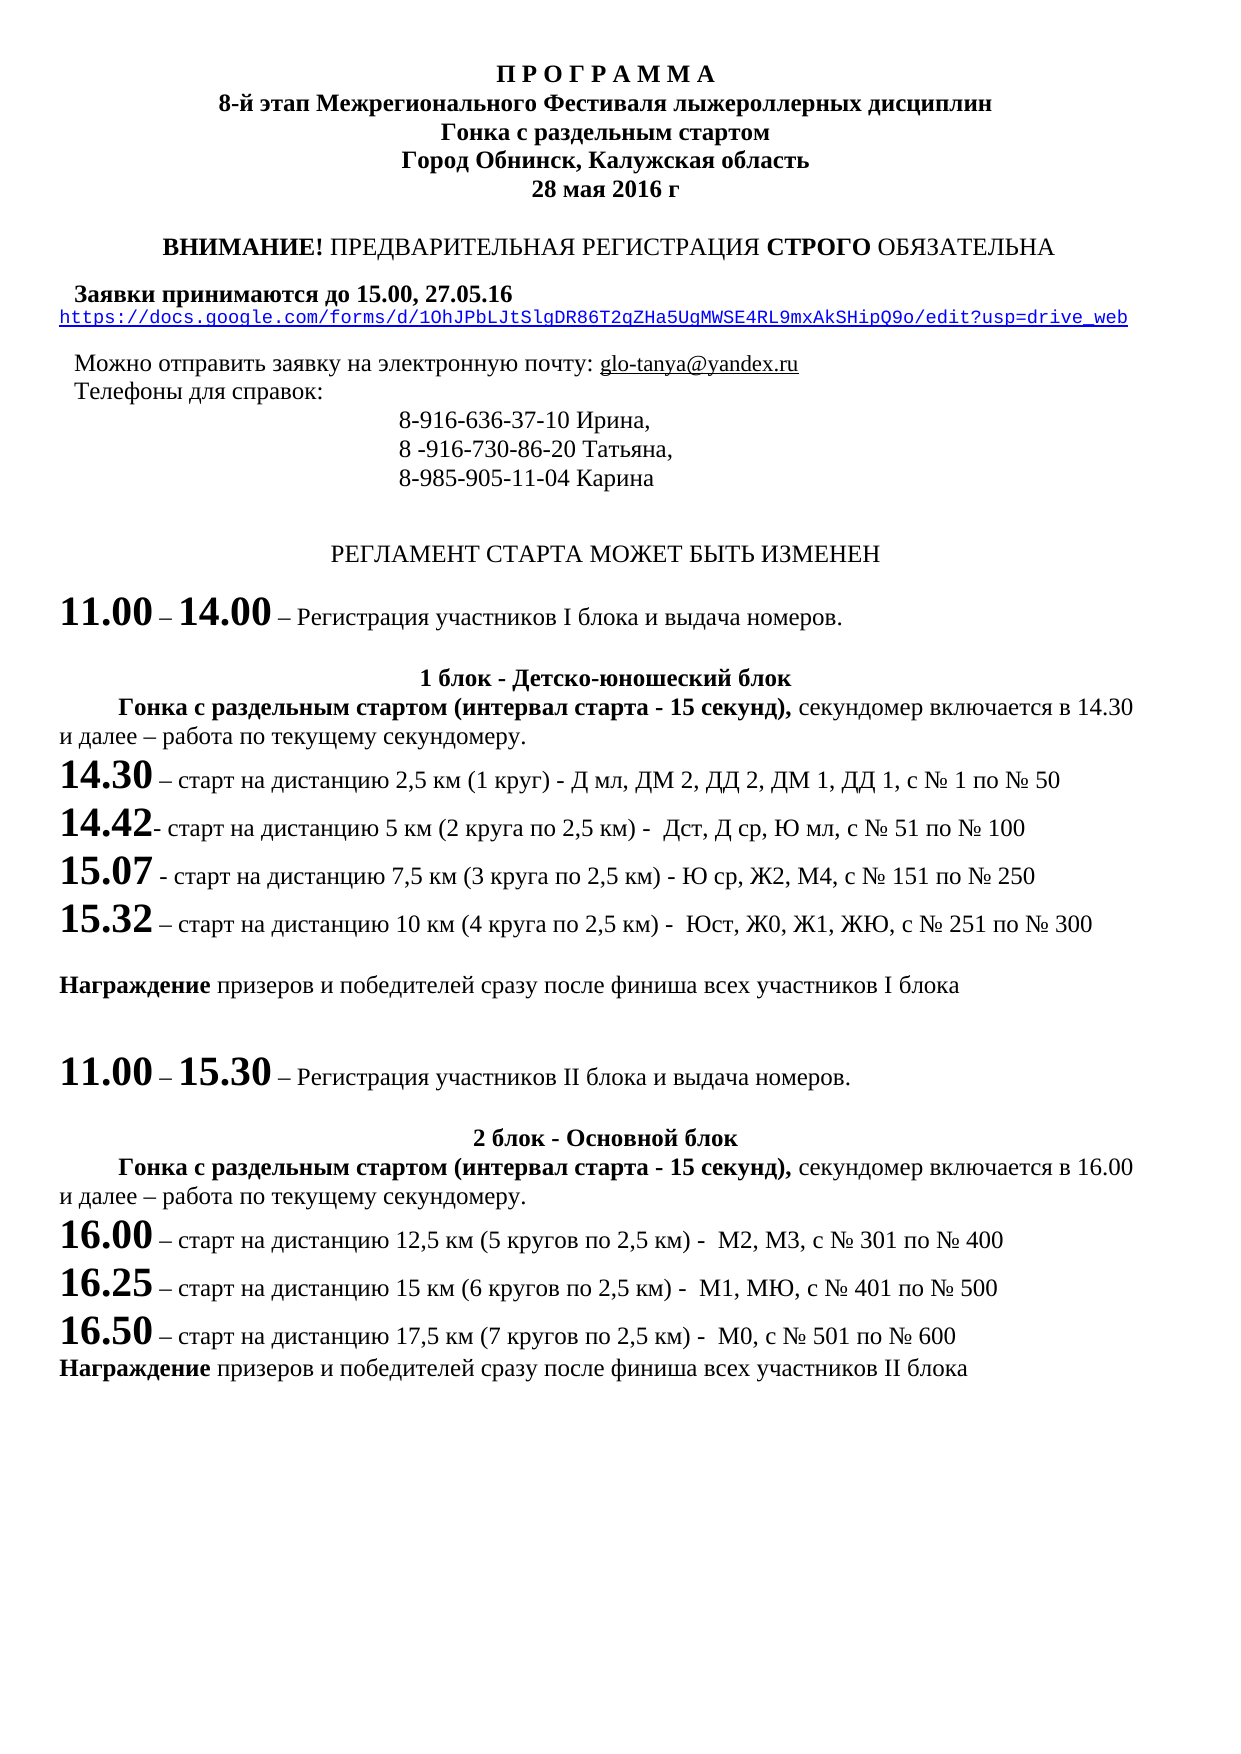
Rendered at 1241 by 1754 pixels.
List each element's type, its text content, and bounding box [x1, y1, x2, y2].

text 11.00 – 14.00 – Регистрация участников I блока и выдача номеров. [59, 587, 1152, 635]
text 8-985-905-11-04 Карина [325, 463, 1152, 491]
text 8-916-636-37-10 Ирина, [325, 405, 1152, 434]
text Город Обнинск, Калужская область [59, 145, 1152, 174]
text РЕГЛАМЕНТ СТАРТА МОЖЕТ БЫТЬ ИЗМЕНЕН [59, 539, 1152, 568]
text 1 блок - Детско-юношеский блок [59, 663, 1152, 692]
text 14.30 – старт на дистанцию 2,5 км (1 круг) - Д мл, ДМ 2, ДД 2, ДМ 1, ДД 1, с № 1 по № 50 [59, 750, 1152, 798]
text Заявки принимаются до 15.00, 27.05.16 [59, 279, 1152, 308]
text 15.07 - старт на дистанцию 7,5 км (3 круга по 2,5 км) - Ю ср, Ж2, М4, с № 151 по № 250 [59, 846, 1152, 893]
text https://docs.google.com/forms/d/1OhJPbLJtSlgDR86T2qZHa5UgMWSE4RL9mxAkSHipQ9o/edit?usp=drive_web [59, 308, 1152, 329]
text Гонка с раздельным стартом [59, 117, 1152, 145]
text Награждение призеров и победителей сразу после финиша всех участников I блока [59, 970, 1152, 999]
text Можно отправить заявку на электронную почту: glo-tanya@yandex.ru [59, 348, 1152, 376]
text Гонка с раздельным стартом (интервал старта - 15 секунд), секундомер включается в 16.00 и далее – работа по текущему секундомеру. [59, 1152, 1152, 1210]
text 16.50 – старт на дистанцию 17,5 км (7 кругов по 2,5 км) - М0, с № 501 по № 600 [59, 1306, 1152, 1353]
text 11.00 – 15.30 – Регистрация участников II блока и выдача номеров. [59, 1047, 1152, 1095]
text 28 мая 2016 г [59, 174, 1152, 203]
text 16.25 – старт на дистанцию 15 км (6 кругов по 2,5 км) - М1, МЮ, с № 401 по № 500 [59, 1258, 1152, 1306]
text Награждение призеров и победителей сразу после финиша всех участников II блока [59, 1353, 1152, 1382]
text П Р О Г Р А М М А [59, 59, 1152, 88]
text 14.42- старт на дистанцию 5 км (2 круга по 2,5 км) - Дст, Д ср, Ю мл, с № 51 по № 100 [59, 798, 1152, 846]
text 16.00 – старт на дистанцию 12,5 км (5 кругов по 2,5 км) - М2, М3, с № 301 по № 400 [59, 1210, 1152, 1258]
text Телефоны для справок: [59, 376, 1152, 405]
text 2 блок - Основной блок [59, 1123, 1152, 1152]
text 15.32 – старт на дистанцию 10 км (4 круга по 2,5 км) - Юст, Ж0, Ж1, ЖЮ, с № 251 по № 300 [59, 893, 1152, 941]
text Гонка с раздельным стартом (интервал старта - 15 секунд), секундомер включается в 14.30 и далее – работа по текущему секундомеру. [59, 692, 1152, 750]
text ВНИМАНИЕ! ПРЕДВАРИТЕЛЬНАЯ РЕГИСТРАЦИЯ СТРОГО ОБЯЗАТЕЛЬНА [59, 232, 1152, 260]
text 8-й этап Межрегионального Фестиваля лыжероллерных дисциплин [59, 88, 1152, 117]
text 8 -916-730-86-20 Татьяна, [325, 434, 1152, 463]
